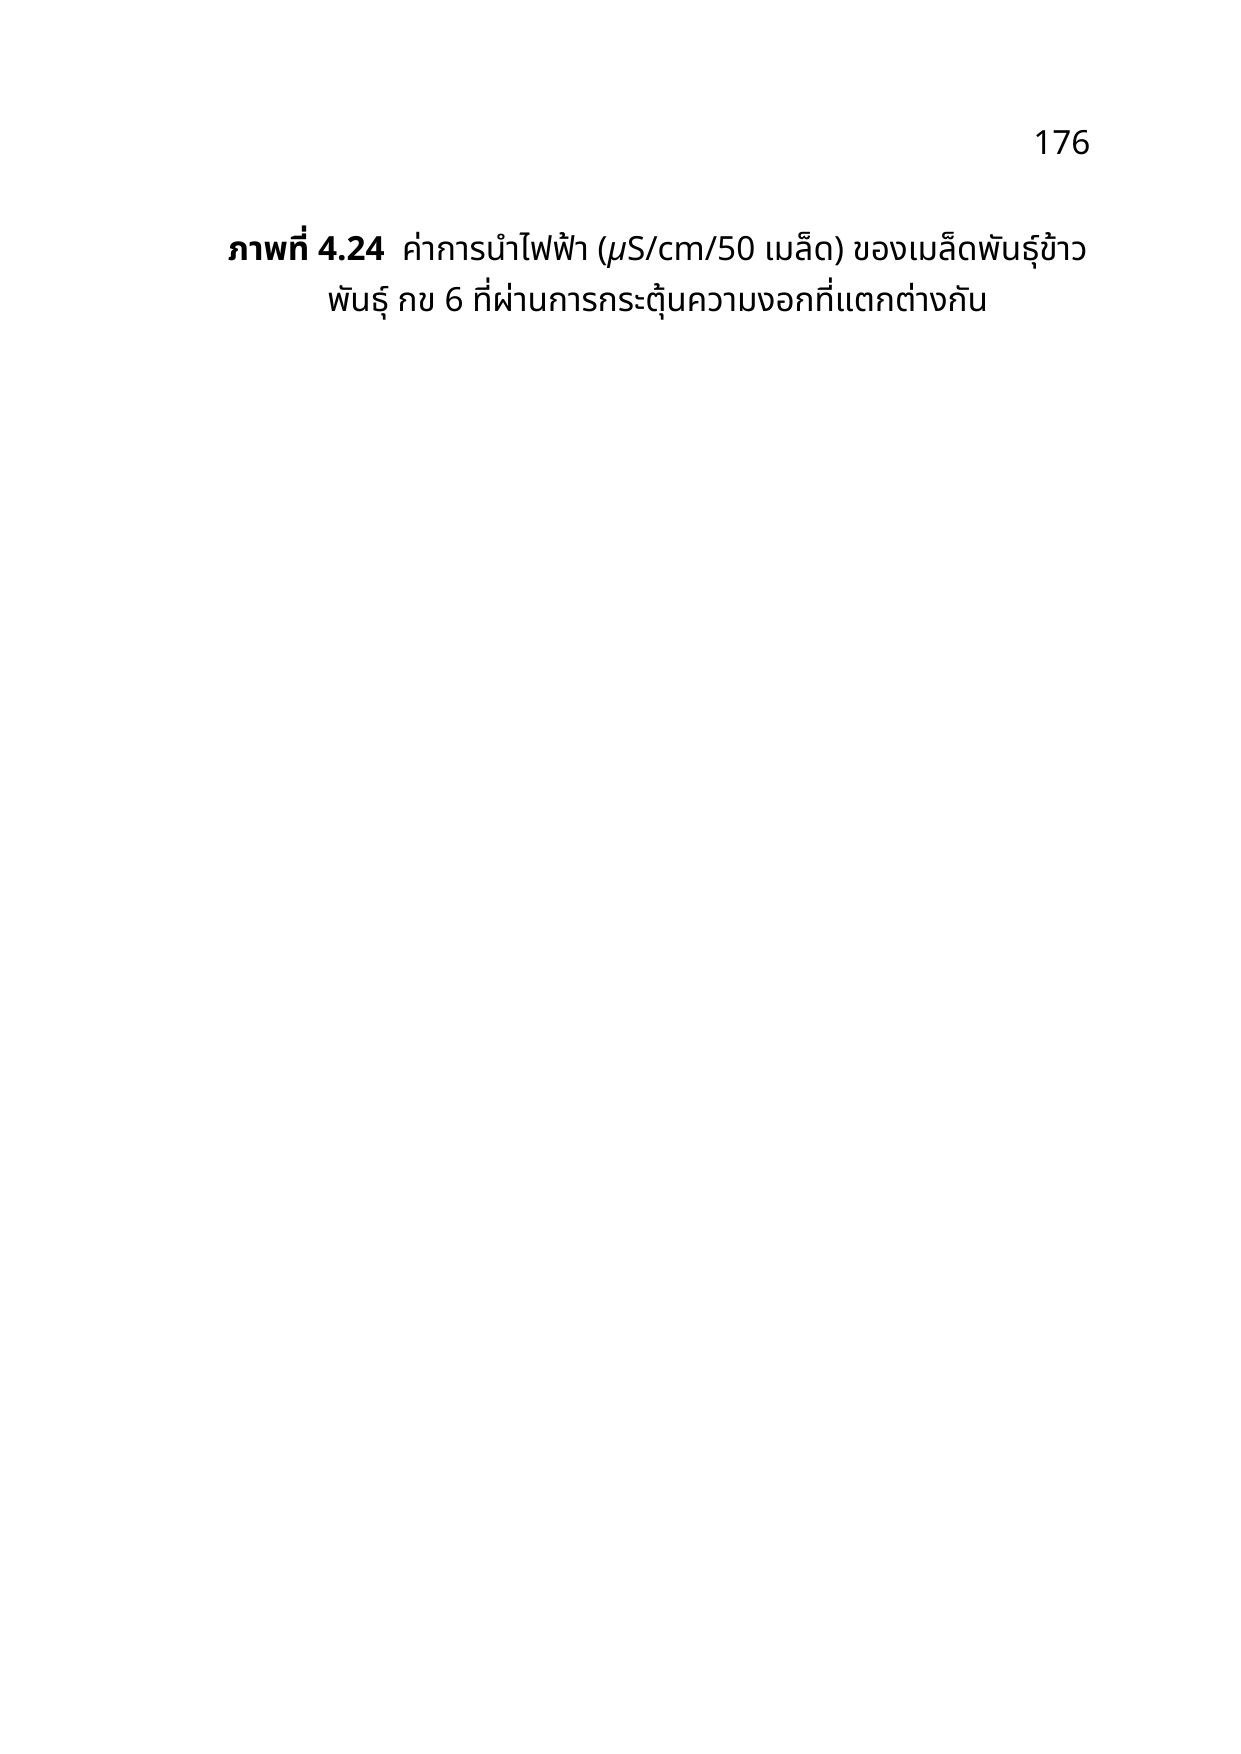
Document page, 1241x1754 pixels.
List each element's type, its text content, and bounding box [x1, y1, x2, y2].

text ภาพที่ 4.24 ค่าการนำไฟฟ้า (µS/cm/50 เมล็ด) ของเมล็ดพันธุ์ข้าวพันธุ์ กข 6 ที่ผ่านการกระตุ้นความงอกที่แตกต่างกัน [225, 225, 1090, 326]
